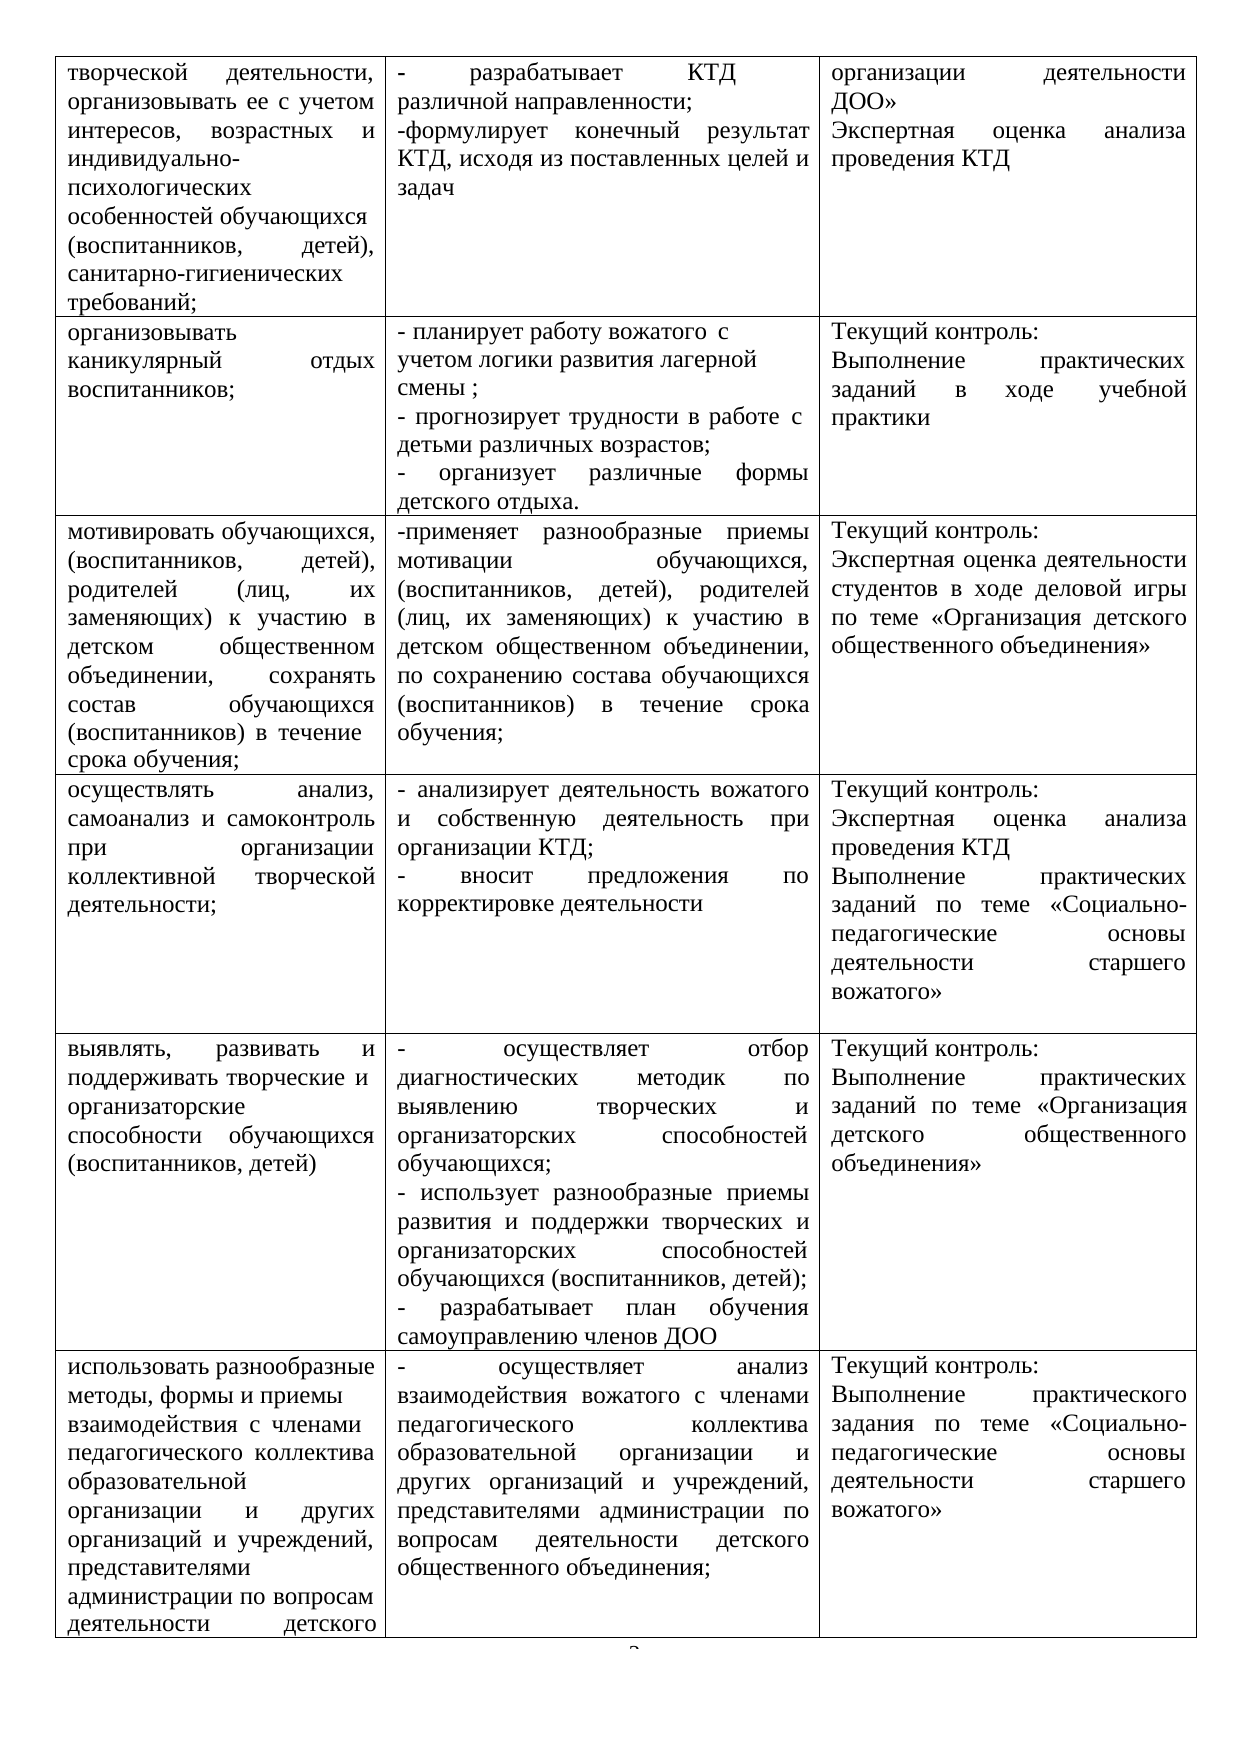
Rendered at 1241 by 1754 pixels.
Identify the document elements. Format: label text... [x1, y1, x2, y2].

table_cell осуществляет отбор диагностических методик по выявлению творческих и организаторских способностей обучающихся; использует разнообразные приемы развития и поддержки творческих и организаторских способностей обучающихся (воспитанников, детей); разрабатывает план обучения самоуправлению членов ДОО [386, 1034, 819, 1350]
table_cell Текущий контроль: Экспертная оценка деятельности студентов в ходе деловой игры по теме «Организация детского общественного объединения» [820, 516, 1196, 773]
table_cell использовать разнообразные методы, формы и приемы взаимодействия с членами педагогического коллектива образовательной организации и других организаций и учреждений, представителями администрации по вопросам деятельности детского [56, 1351, 385, 1637]
table_cell - осуществляет анализ взаимодействия вожатого с членами педагогического коллектива образовательной организации и других организаций и учреждений, представителями администрации по вопросам деятельности детского общественного объединения; [386, 1351, 819, 1637]
table_header - разрабатывает КТД различной направленности; -формулирует конечный результат КТД, исходя из поставленных целей и задач [386, 57, 819, 316]
table_cell планирует работу вожатого с учетом логики развития лагерной смены ; прогнозирует трудности в работе с детьми различных возрастов; организует различные формы детского отдыха. [386, 317, 819, 515]
table_cell осуществлять анализ, самоанализ и самоконтроль при организации коллективной творческой деятельности; [56, 775, 385, 1032]
table_cell Текущий контроль: Экспертная оценка анализа проведения КТД Выполнение практических заданий по теме «Социально- педагогические основы деятельности старшего вожатого» [820, 775, 1196, 1032]
table_cell Текущий контроль: Выполнение практических заданий по теме «Организация детского общественного объединения» [820, 1034, 1196, 1350]
table_cell -применяет разнообразные приемы мотивации обучающихся, (воспитанников, детей), родителей (лиц, их заменяющих) к участию в детском общественном объединении, по сохранению состава обучающихся (воспитанников) в течение срока обучения; [386, 516, 819, 773]
table_cell Текущий контроль: Выполнение практических заданий в ходе учебной практики [820, 317, 1196, 515]
table_cell Текущий контроль: Выполнение практического задания по теме «Социально- педагогические основы деятельности старшего вожатого» [820, 1351, 1196, 1637]
table_cell организовывать каникулярный отдых воспитанников; [56, 317, 385, 515]
table_cell анализирует деятельность вожатого и собственную деятельность при организации КТД; вносит предложения по корректировке деятельности [386, 775, 819, 1032]
table_header организации деятельности ДОО» Экспертная оценка анализа проведения КТД [820, 57, 1196, 316]
table_cell выявлять, развивать и поддерживать творческие и организаторские способности обучающихся (воспитанников, детей) [56, 1034, 385, 1350]
table_header творческой деятельности, организовывать ее с учетом интересов, возрастных и индивидуально- психологических особенностей обучающихся (воспитанников, детей), санитарно-гигиенических требований; [56, 57, 385, 316]
table_cell мотивировать обучающихся, (воспитанников, детей), родителей (лиц, их заменяющих) к участию в детском общественном объединении, сохранять состав обучающихся (воспитанников) в течение срока обучения; [56, 516, 385, 773]
